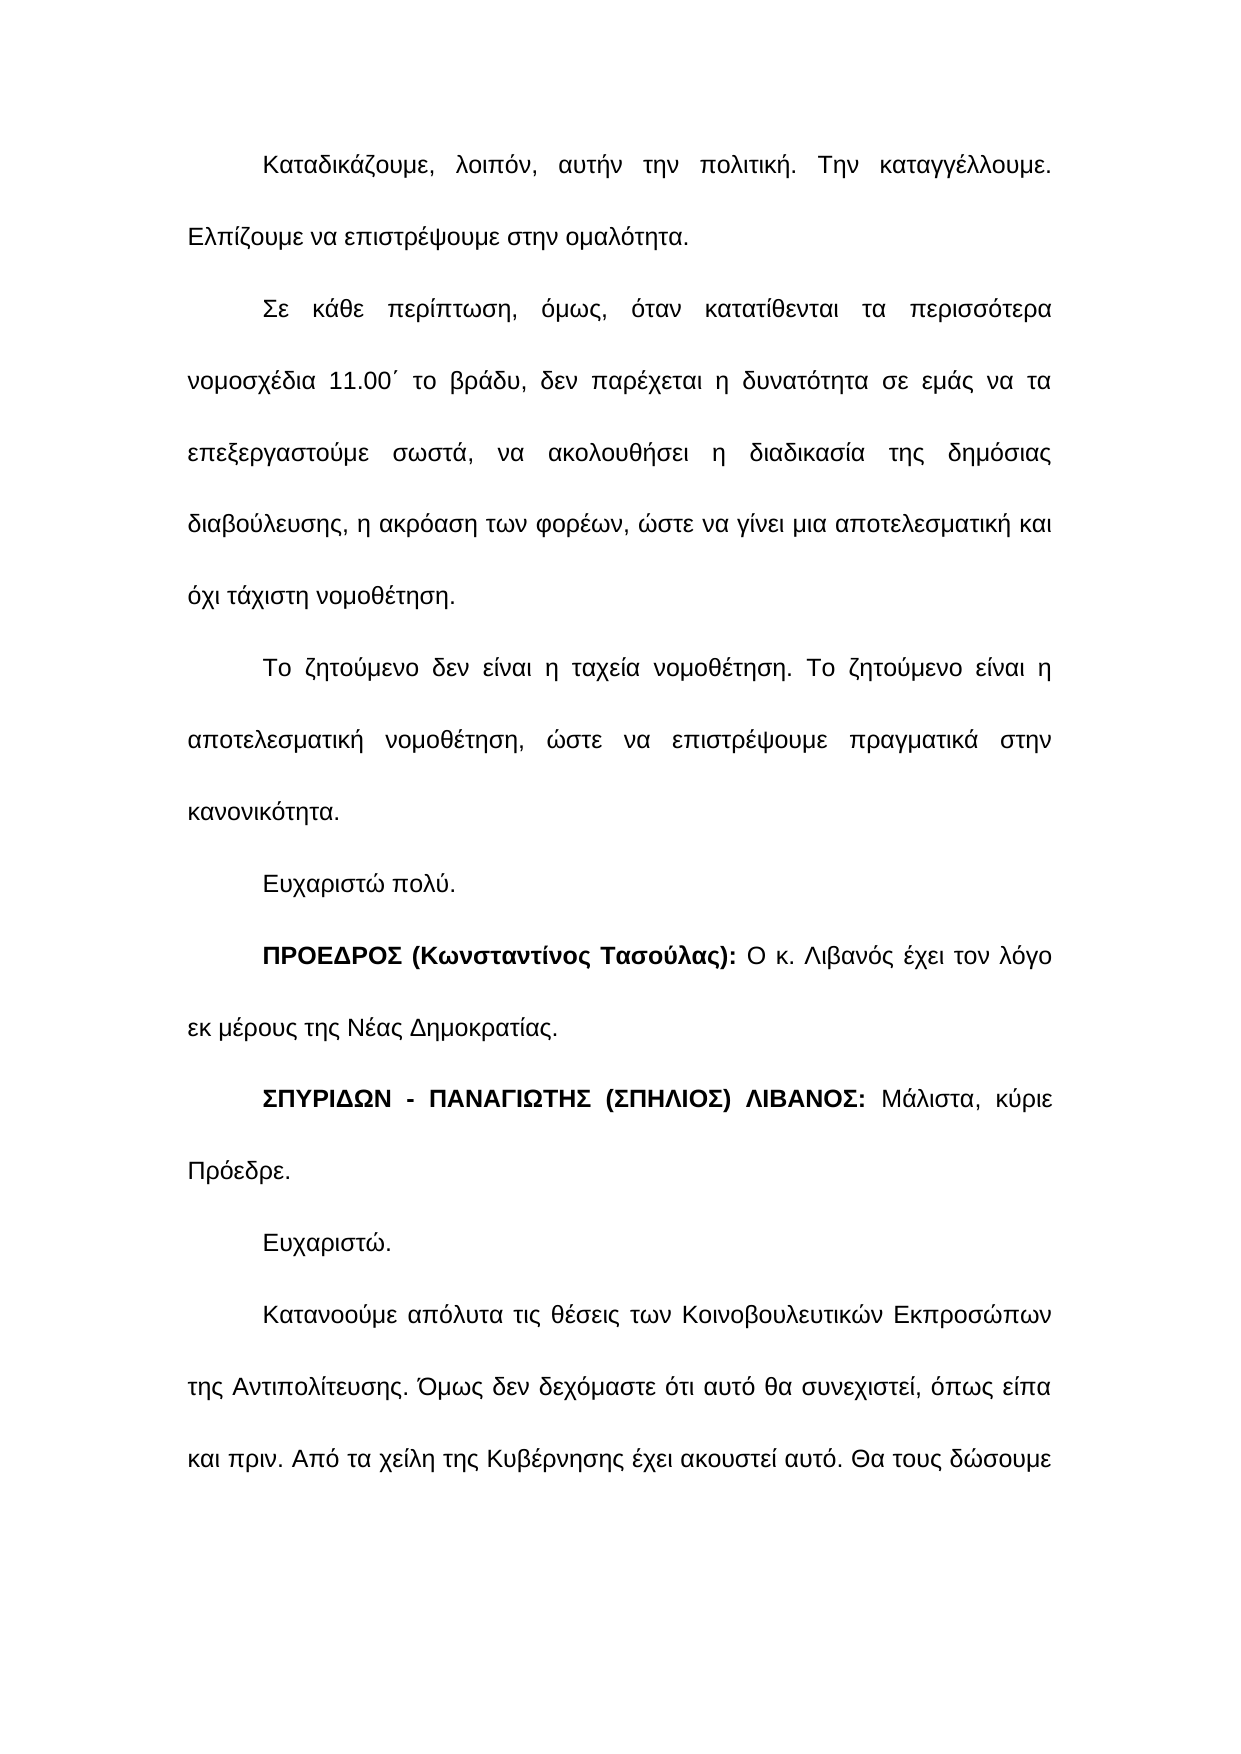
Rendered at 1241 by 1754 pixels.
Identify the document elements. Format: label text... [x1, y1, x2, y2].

text ΣΠΥΡΙΔΩΝ - ΠΑΝΑΓΙΩΤΗΣ (ΣΠΗΛΙΟΣ) ΛΙΒΑΝΟΣ: Μάλιστα, κύριε Πρόεδρε. [187, 1084, 1053, 1185]
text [187, 1300, 1053, 1472]
text Καταδικάζουμε, λοιπόν, αυτήν την πολιτική. Την καταγγέλλουμε. Ελπίζουμε να επιστρέψουμε στην ομαλότητα. [187, 150, 1053, 251]
text Ευχαριστώ πολύ. [187, 869, 1053, 897]
text ΠΡΟΕΔΡΟΣ (Κωνσταντίνος Τασούλας): Ο κ. Λιβανός έχει τον λόγο εκ μέρους της Νέας Δημοκρατίας. [187, 941, 1053, 1041]
text Σε κάθε περίπτωση, όμως, όταν κατατίθενται τα περισσότερα νομοσχέδια 11.00΄ το βράδυ, δεν παρέχεται η δυνατότητα σε εμάς να τα επεξεργαστούμε σωστά, να ακολουθήσει η διαδικασία της δημόσιας διαβούλευσης, η ακρόαση των φορέων, ώστε να γίνει μια αποτελεσματική και όχι τάχιστη νομοθέτηση. [187, 294, 1053, 610]
text Ευχαριστώ. [187, 1228, 1053, 1257]
text Το ζητούμενο δεν είναι η ταχεία νομοθέτηση. Το ζητούμενο είναι η αποτελεσματική νομοθέτηση, ώστε να επιστρέψουμε πραγματικά στην κανονικότητα. [187, 653, 1053, 826]
